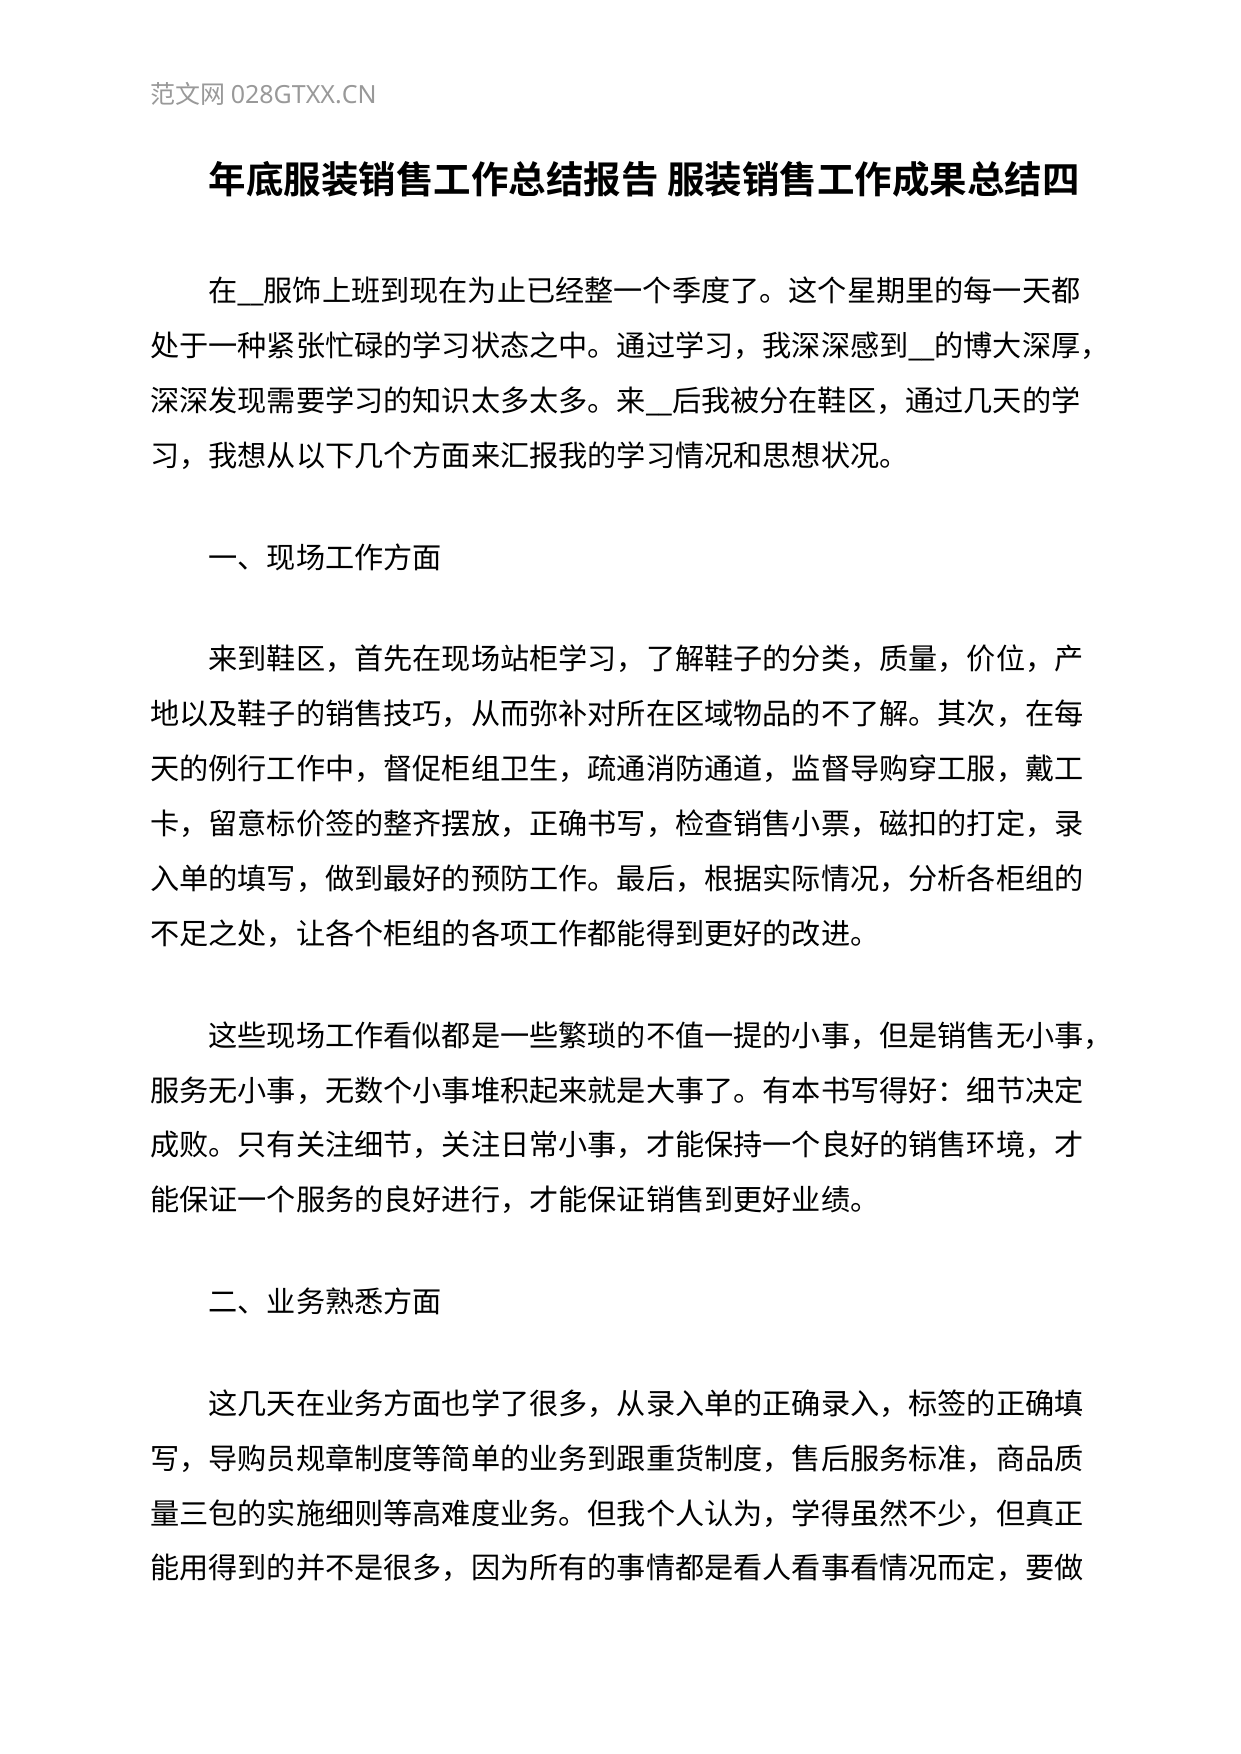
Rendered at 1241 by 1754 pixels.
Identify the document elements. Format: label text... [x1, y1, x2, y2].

text 在__服饰上班到现在为止已经整一个季度了。这个星期里的每一天都处于一种紧张忙碌的学习状态之中。通过学习，我深深感到__的博大深厚，深深发现需要学习的知识太多太多。来__后我被分在鞋区，通过几天的学习，我想从以下几个方面来汇报我的学习情况和思想状况。 [150, 267, 1090, 475]
text 二、业务熟悉方面 [150, 1279, 1090, 1321]
text 来到鞋区，首先在现场站柜学习，了解鞋子的分类，质量，价位，产地以及鞋子的销售技巧，从而弥补对所在区域物品的不了解。其次，在每天的例行工作中，督促柜组卫生，疏通消防通道，监督导购穿工服，戴工卡，留意标价签的整齐摆放，正确书写，检查销售小票，磁扣的打定，录入单的填写，做到最好的预防工作。最后，根据实际情况，分析各柜组的不足之处，让各个柜组的各项工作都能得到更好的改进。 [150, 636, 1090, 953]
text 一、现场工作方面 [150, 534, 1090, 576]
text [150, 1380, 1090, 1587]
text 这些现场工作看似都是一些繁琐的不值一提的小事，但是销售无小事，服务无小事，无数个小事堆积起来就是大事了。有本书写得好：细节决定成败。只有关注细节，关注日常小事，才能保持一个良好的销售环境，才能保证一个服务的良好进行，才能保证销售到更好业绩。 [150, 1012, 1090, 1219]
text 年底服装销售工作总结报告 服装销售工作成果总结四 [150, 150, 1090, 204]
